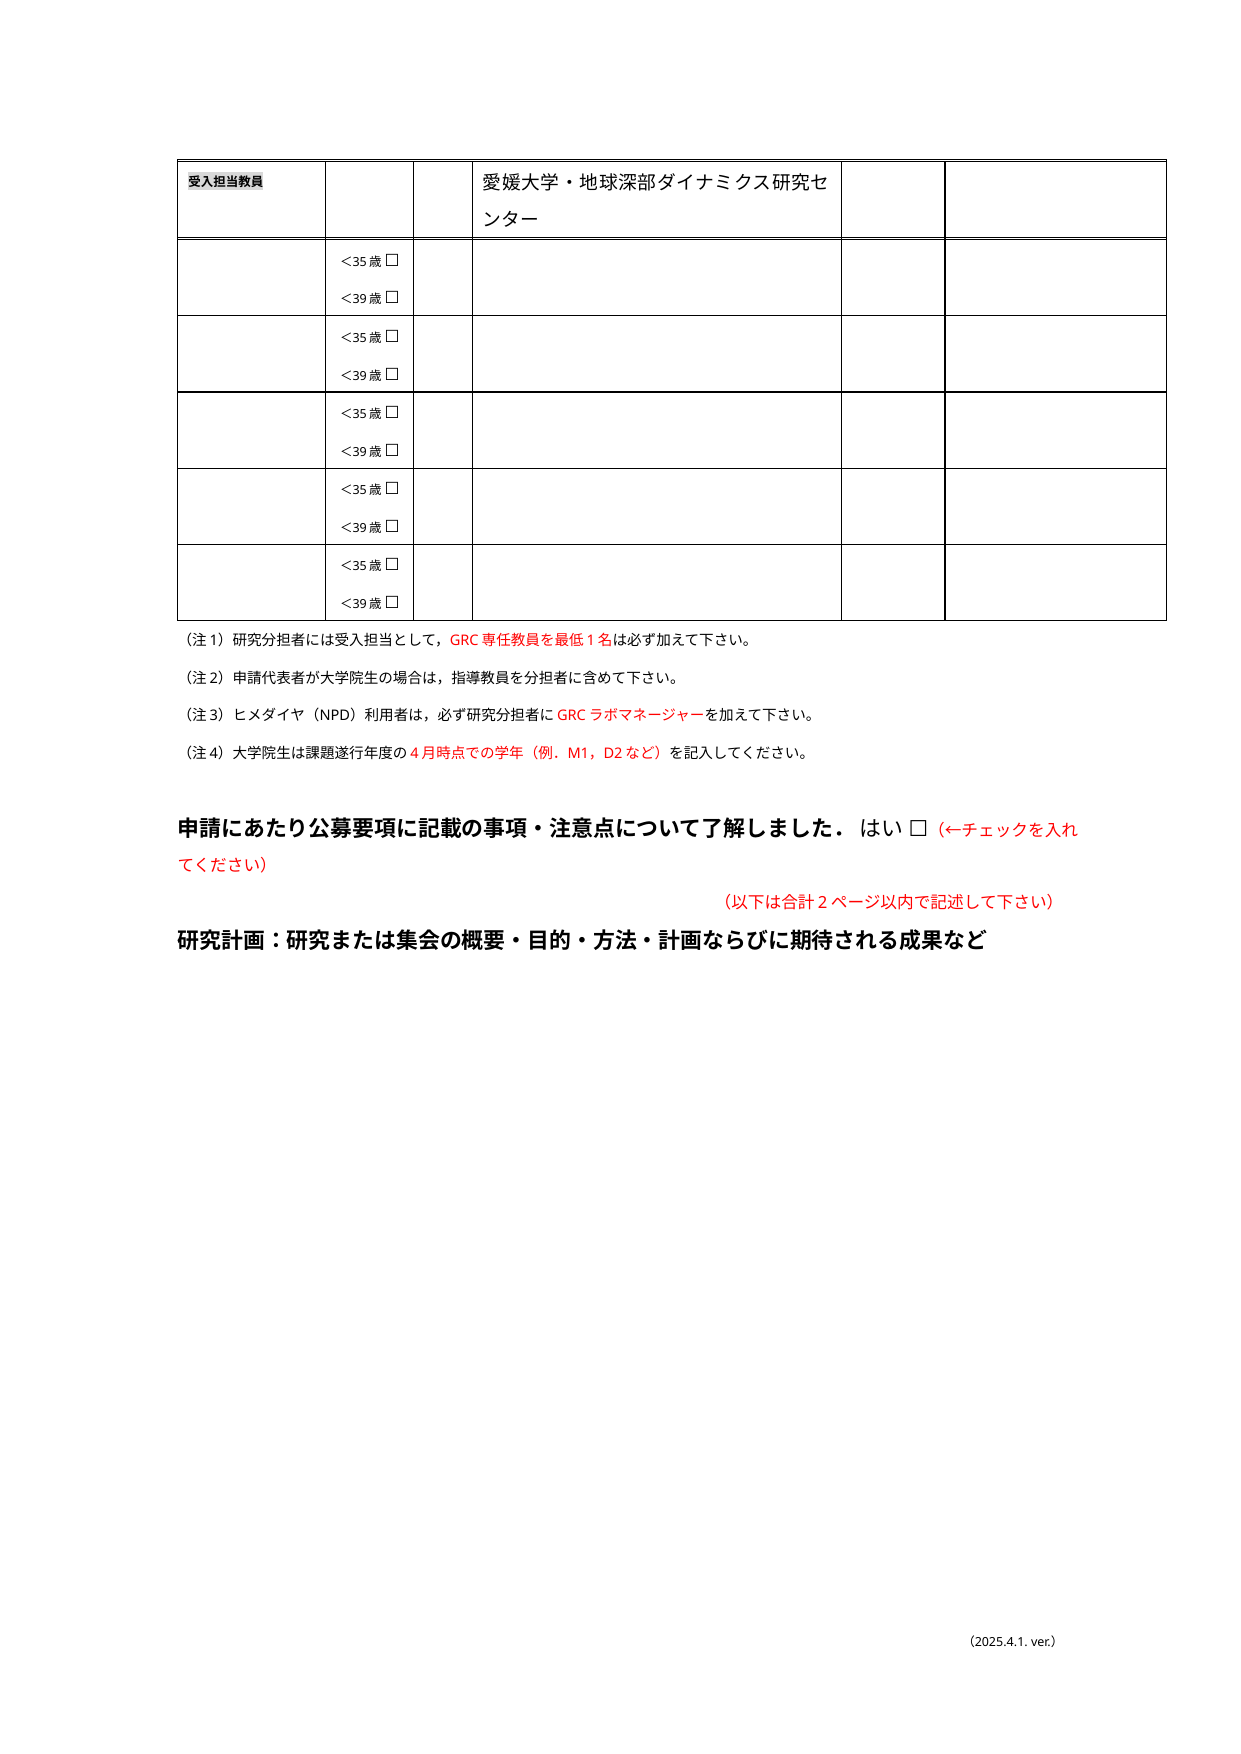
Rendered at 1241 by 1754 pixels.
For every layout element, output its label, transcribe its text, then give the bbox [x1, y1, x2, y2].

table_cell [473, 316, 841, 391]
table_cell [842, 469, 944, 543]
table_cell 受入担当教員 [178, 162, 325, 237]
table_cell [946, 393, 1166, 467]
table_cell [473, 469, 841, 543]
text （注1）研究分担者には受入担当として，GRC専任教員を最低1名は必ず加えて下さい。 [177, 621, 1063, 658]
table_cell [842, 240, 944, 315]
table_cell ＜35歳 ＜39歳 [326, 240, 413, 315]
table_cell [842, 162, 944, 237]
table_cell [946, 240, 1166, 315]
table_cell [414, 240, 472, 315]
table_cell [946, 545, 1166, 619]
table_cell [473, 393, 841, 467]
table_cell 愛媛大学・地球深部ダイナミクス研究センター [473, 162, 841, 237]
table_cell [842, 393, 944, 467]
table_cell [178, 545, 325, 619]
table_cell ＜35歳 ＜39歳 [326, 393, 413, 467]
table_cell [946, 469, 1166, 543]
text 申請にあたり公募要項に記載の事項・注意点について了解しました． はい （←チェックを入れてください） [177, 808, 1092, 883]
table_cell [178, 469, 325, 543]
table_cell [414, 469, 472, 543]
text （注2）申請代表者が大学院生の場合は，指導教員を分担者に含めて下さい。 [177, 658, 1063, 696]
table_cell ＜35歳 ＜39歳 [326, 469, 413, 543]
table_cell [946, 316, 1166, 391]
table_cell [178, 316, 325, 391]
table_cell [414, 316, 472, 391]
text （以下は合計2ページ以内で記述して下さい） [177, 883, 1063, 921]
table_cell [178, 240, 325, 315]
table_cell [842, 545, 944, 619]
table_cell [414, 393, 472, 467]
text （注3）ヒメダイヤ（NPD）利用者は，必ず研究分担者にGRCラボマネージャーを加えて下さい。 [177, 696, 1063, 733]
table_cell [473, 240, 841, 315]
table_cell [473, 545, 841, 619]
table_cell ＜35歳 ＜39歳 [326, 545, 413, 619]
text （注4）大学院生は課題遂行年度の4月時点での学年（例．M1，D2など）を記入してください。 [177, 733, 1063, 771]
table_cell [414, 162, 472, 237]
table_cell [414, 545, 472, 619]
table_cell [326, 162, 413, 237]
table_cell [946, 162, 1166, 237]
text 研究計画：研究または集会の概要・目的・方法・計画ならびに期待される成果など [177, 921, 1063, 958]
table_cell ＜35歳 ＜39歳 [326, 316, 413, 391]
table_cell [178, 393, 325, 467]
table_cell [842, 316, 944, 391]
